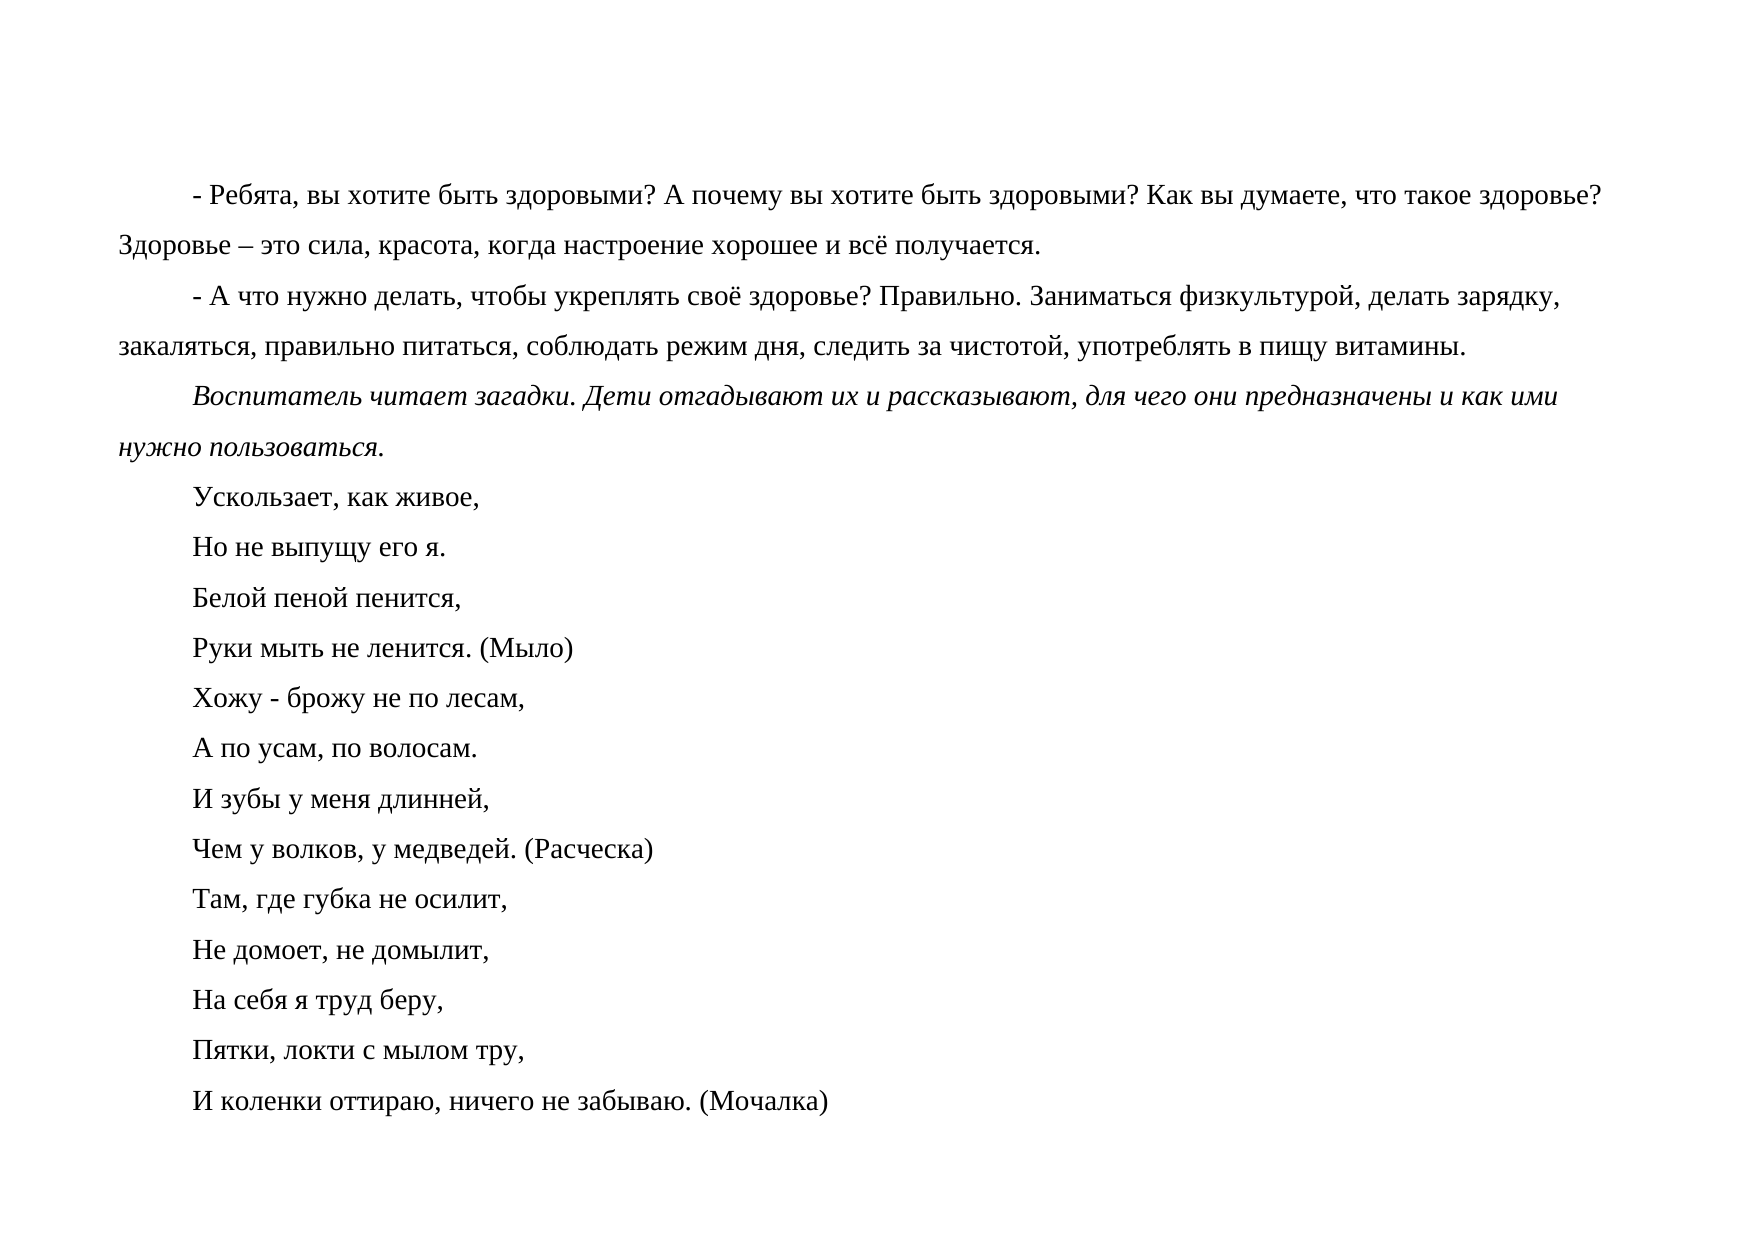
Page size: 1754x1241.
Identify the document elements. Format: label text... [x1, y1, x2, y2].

text Не домоет, не домылит, [118, 932, 1636, 965]
text На себя я труд беру, [118, 982, 1636, 1016]
text Руки мыть не ленится. (Мыло) [118, 630, 1636, 663]
text - А что нужно делать, чтобы укреплять своё здоровье? Правильно. Заниматься физкультурой, делать зарядку, закаляться, правильно питаться, соблюдать режим дня, следить за чистотой, употреблять в пищу витамины. [118, 278, 1636, 362]
text Пятки, локти с мылом тру, [118, 1032, 1636, 1066]
text Воспитатель читает загадки. Дети отгадывают их и рассказывают, для чего они предназначены и как ими нужно пользоваться. [118, 378, 1636, 462]
text И коленки оттираю, ничего не забываю. (Мочалка) [118, 1083, 1636, 1116]
text Там, где губка не осилит, [118, 882, 1636, 915]
text Но не выпущу его я. [118, 529, 1636, 563]
text Белой пеной пенится, [118, 580, 1636, 613]
text - Ребята, вы хотите быть здоровыми? А почему вы хотите быть здоровыми? Как вы думаете, что такое здоровье? Здоровье – это сила, красота, когда настроение хорошее и всё получается. [118, 177, 1636, 261]
text А по усам, по волосам. [118, 731, 1636, 764]
text Ускользает, как живое, [118, 479, 1636, 513]
text Хожу - брожу не по лесам, [118, 680, 1636, 714]
text И зубы у меня длинней, [118, 781, 1636, 814]
text Чем у волков, у медведей. (Расческа) [118, 831, 1636, 865]
